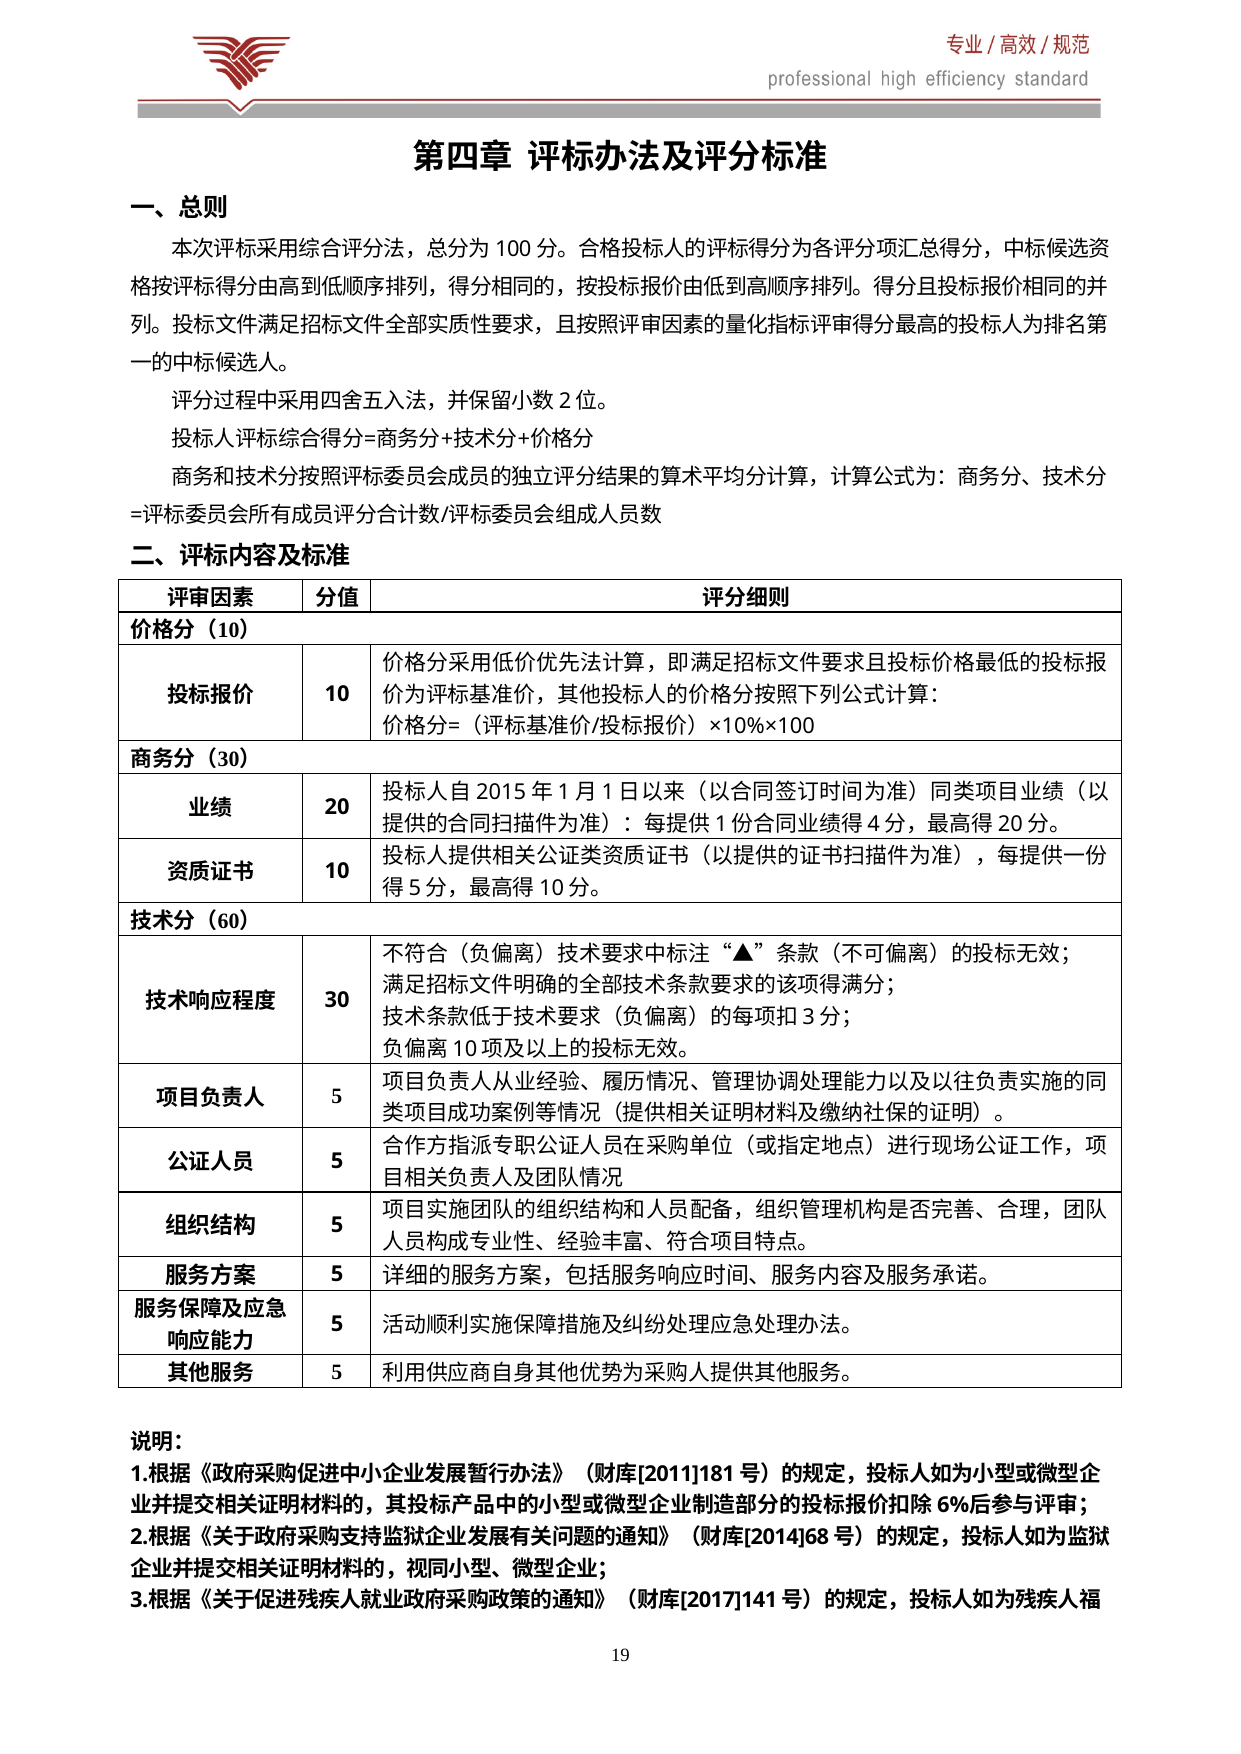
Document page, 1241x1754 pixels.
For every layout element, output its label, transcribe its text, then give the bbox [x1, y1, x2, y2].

list 评标内容及标准 [130, 535, 1110, 571]
table_cell 技术分（60） [119, 903, 1121, 935]
text 本次评标采用综合评分法，总分为100分。合格投标人的评标得分为各评分项汇总得分，中标候选资格按评标得分由高到低顺序排列，得分相同的，按投标报价由低到高顺序排列。得分且投标报价相同的并列。投标文件满足招标文件全部实质性要求，且按照评审因素的量化指标评审得分最高的投标人为排名第一的中标候选人。 [130, 231, 1110, 377]
table_header 评审因素 [119, 580, 302, 611]
table_cell 10 [303, 645, 370, 740]
table_cell 5 [303, 1257, 370, 1290]
picture [137, 13, 1101, 118]
table_cell 项目负责人 [119, 1064, 302, 1127]
table_cell 投标人自2015年1月1日以来（以合同签订时间为准）同类项目业绩（以提供的合同扫描件为准）：每提供1份合同业绩得4分，最高得20分。 [371, 774, 1121, 837]
table_cell 5 [303, 1291, 370, 1354]
table_cell 项目实施团队的组织结构和人员配备，组织管理机构是否完善、合理，团队人员构成专业性、经验丰富、符合项目特点。 [371, 1193, 1121, 1256]
table_cell 价格分（10） [119, 613, 1121, 644]
table_cell 组织结构 [119, 1193, 302, 1256]
table_cell 技术响应程度 [119, 936, 302, 1063]
table_cell 10 [303, 839, 370, 902]
table_cell 其他服务 [119, 1355, 302, 1387]
table_cell 服务保障及应急响应能力 [119, 1291, 302, 1354]
table_cell 商务分（30） [119, 741, 1121, 773]
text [130, 1582, 1110, 1614]
table_cell 服务方案 [119, 1257, 302, 1290]
table_cell 20 [303, 774, 370, 837]
table_cell 30 [303, 936, 370, 1063]
table_cell 投标报价 [119, 645, 302, 740]
table_cell 5 [303, 1193, 370, 1256]
table_cell 5 [303, 1064, 370, 1127]
table_cell 投标人提供相关公证类资质证书（以提供的证书扫描件为准），每提供一份得5分，最高得10分。 [371, 839, 1121, 902]
text 投标人评标综合得分=商务分+技术分+价格分 [130, 421, 1110, 453]
table_header 分值 [303, 580, 370, 611]
table_cell 价格分采用低价优先法计算，即满足招标文件要求且投标价格最低的投标报价为评标基准价，其他投标人的价格分按照下列公式计算： 价格分=（评标基准价/投标报价）×10%×100 [371, 645, 1121, 740]
table_cell 资质证书 [119, 839, 302, 902]
table_cell 业绩 [119, 774, 302, 837]
text 说明： [130, 1424, 1110, 1456]
text 一、总则 [130, 188, 1110, 224]
table_cell 5 [303, 1355, 370, 1387]
table_cell 合作方指派专职公证人员在采购单位（或指定地点）进行现场公证工作，项目相关负责人及团队情况 [371, 1128, 1121, 1191]
table_cell 公证人员 [119, 1128, 302, 1191]
table_cell 项目负责人从业经验、履历情况、管理协调处理能力以及以往负责实施的同类项目成功案例等情况（提供相关证明材料及缴纳社保的证明）。 [371, 1064, 1121, 1127]
text 商务和技术分按照评标委员会成员的独立评分结果的算术平均分计算，计算公式为：商务分、技术分=评标委员会所有成员评分合计数/评标委员会组成人员数 [130, 459, 1110, 529]
table_cell 活动顺利实施保障措施及纠纷处理应急处理办法。 [371, 1291, 1121, 1354]
text 评分过程中采用四舍五入法，并保留小数2位。 [130, 383, 1110, 415]
table_header 评分细则 [371, 580, 1121, 611]
table_cell 不符合（负偏离）技术要求中标注“▲”条款（不可偏离）的投标无效； 满足招标文件明确的全部技术条款要求的该项得满分； 技术条款低于技术要求（负偏离）的每项扣3分； 负偏离10项及以上的投标无效。 [371, 936, 1121, 1063]
text 第四章 评标办法及评分标准 [130, 130, 1110, 178]
table_cell 利用供应商自身其他优势为采购人提供其他服务。 [371, 1355, 1121, 1387]
text 2.根据《关于政府采购支持监狱企业发展有关问题的通知》（财库[2014]68号）的规定，投标人如为监狱企业并提交相关证明材料的，视同小型、微型企业； [130, 1519, 1110, 1582]
table_cell 5 [303, 1128, 370, 1191]
text 1.根据《政府采购促进中小企业发展暂行办法》（财库[2011]181号）的规定，投标人如为小型或微型企业并提交相关证明材料的，其投标产品中的小型或微型企业制造部分的投标报价扣除6%后参与评审； [130, 1456, 1110, 1519]
table_cell 详细的服务方案，包括服务响应时间、服务内容及服务承诺。 [371, 1257, 1121, 1290]
